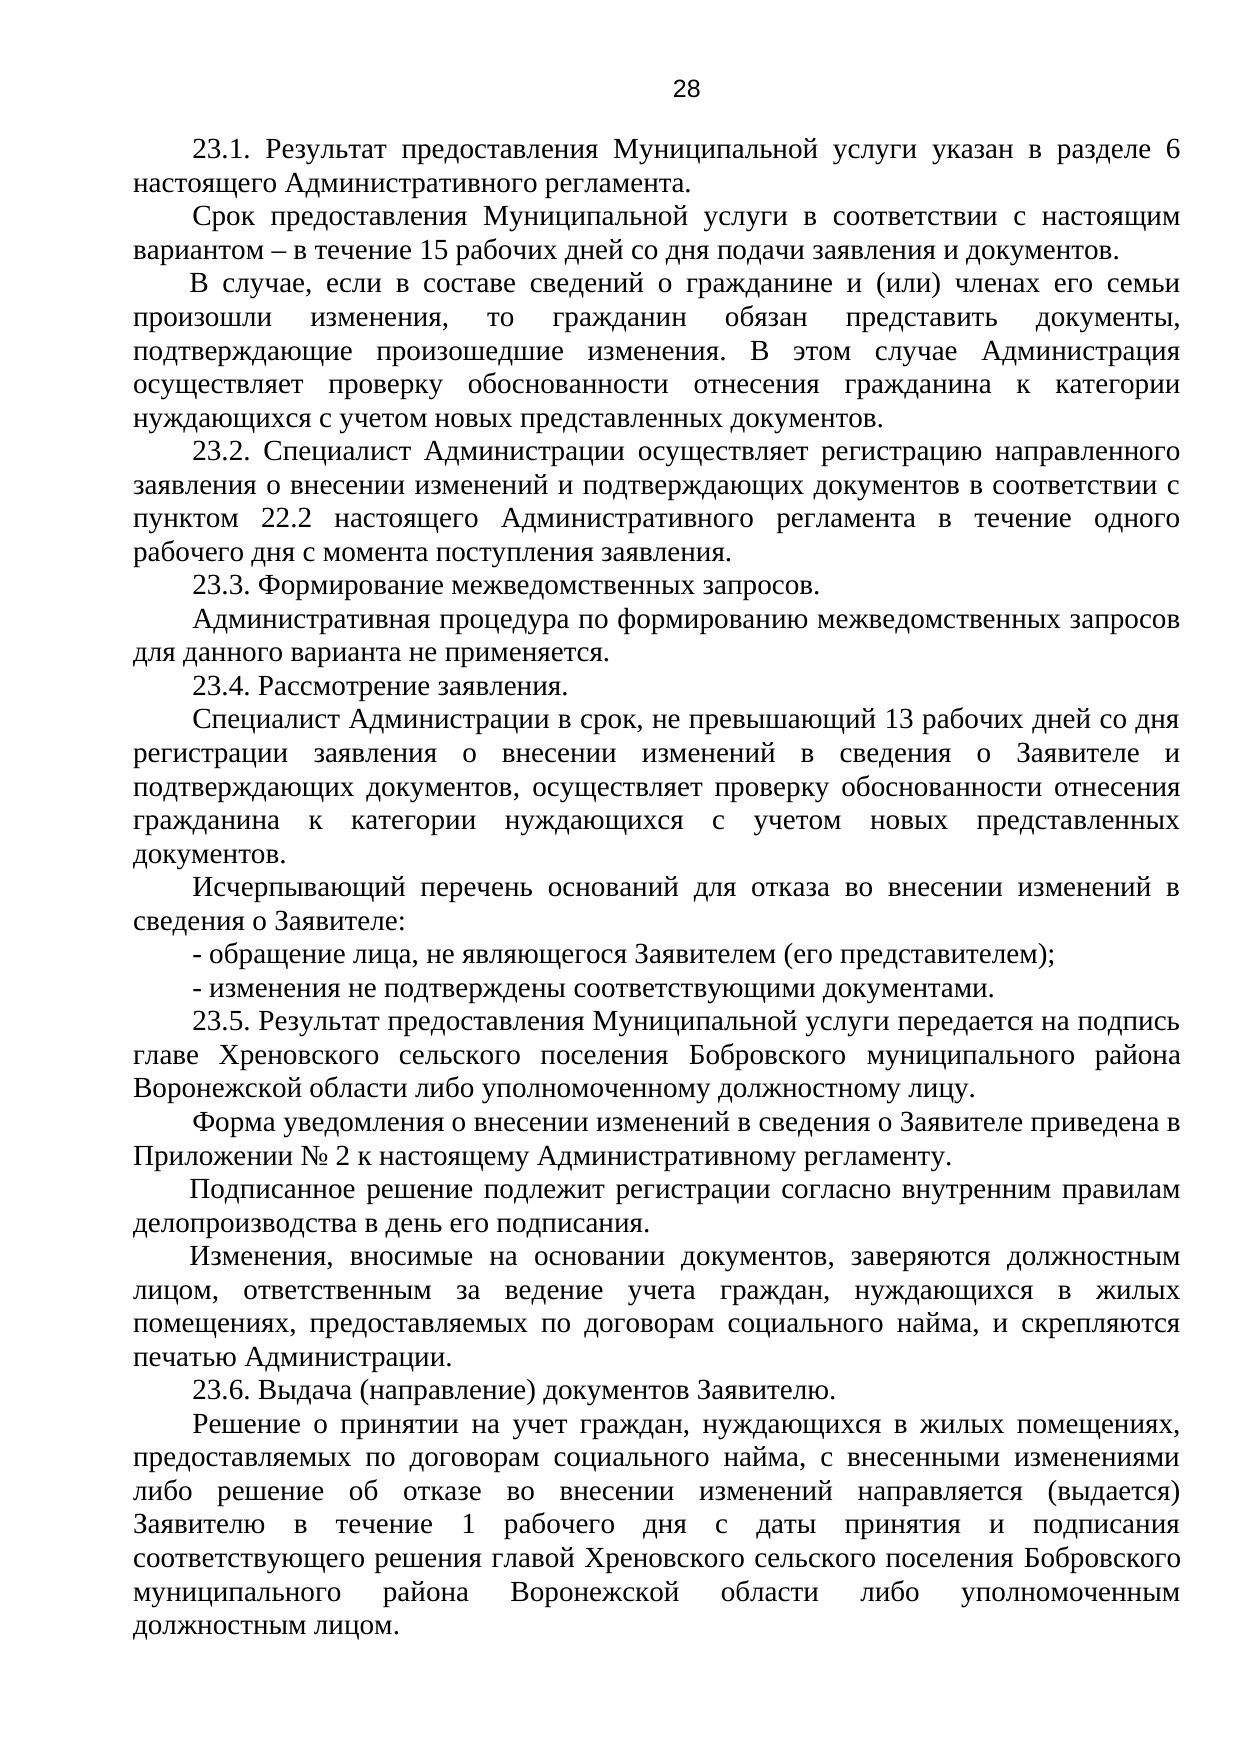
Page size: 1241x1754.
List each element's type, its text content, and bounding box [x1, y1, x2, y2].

text - обращение лица, не являющегося Заявителем (его представителем); [133, 936, 1181, 970]
text Изменения, вносимые на основании документов, заверяются должностным лицом, ответственным за ведение учета граждан, нуждающихся в жилых помещениях, предоставляемых по договорам социального найма, и скрепляются печатью Администрации. [133, 1238, 1181, 1372]
text В случае, если в составе сведений о гражданине и (или) членах его семьи произошли изменения, то гражданин обязан представить документы, подтверждающие произошедшие изменения. В этом случае Администрация осуществляет проверку обоснованности отнесения гражданина к категории нуждающихся с учетом новых представленных документов. [133, 266, 1181, 433]
text 23.4. Рассмотрение заявления. [133, 668, 1181, 702]
text Исчерпывающий перечень оснований для отказа во внесении изменений в сведения о Заявителе: [133, 869, 1181, 936]
text 23.6. Выдача (направление) документов Заявителю. [133, 1372, 1181, 1406]
text Срок предоставления Муниципальной услуги в соответствии с настоящим вариантом – в течение 15 рабочих дней со дня подачи заявления и документов. [133, 198, 1181, 266]
text 23.5. Результат предоставления Муниципальной услуги передается на подпись главе Хреновского сельского поселения Бобровского муниципального района Воронежской области либо уполномоченному должностному лицу. [133, 1003, 1181, 1104]
text Специалист Администрации в срок, не превышающий 13 рабочих дней со дня регистрации заявления о внесении изменений в сведения о Заявителе и подтверждающих документов, осуществляет проверку обоснованности отнесения гражданина к категории нуждающихся с учетом новых представленных документов. [133, 702, 1181, 869]
text Решение о принятии на учет граждан, нуждающихся в жилых помещениях, предоставляемых по договорам социального найма, с внесенными изменениями либо решение об отказе во внесении изменений направляется (выдается) Заявителю в течение 1 рабочего дня с даты принятия и подписания соответствующего решения главой Хреновского сельского поселения Бобровского муниципального района Воронежской области либо уполномоченным должностным лицом. [133, 1406, 1181, 1641]
text 23.2. Специалист Администрации осуществляет регистрацию направленного заявления о внесении изменений и подтверждающих документов в соответствии с пунктом 22.2 настоящего Административного регламента в течение одного рабочего дня с момента поступления заявления. [133, 433, 1181, 567]
text Подписанное решение подлежит регистрации согласно внутренним правилам делопроизводства в день его подписания. [133, 1171, 1181, 1238]
text 23.3. Формирование межведомственных запросов. [133, 567, 1181, 601]
text - изменения не подтверждены соответствующими документами. [133, 970, 1181, 1003]
text Административная процедура по формированию межведомственных запросов для данного варианта не применяется. [133, 601, 1181, 668]
text 23.1. Результат предоставления Муниципальной услуги указан в разделе 6 настоящего Административного регламента. [133, 131, 1181, 198]
text Форма уведомления о внесении изменений в сведения о Заявителе приведена в Приложении № 2 к настоящему Административному регламенту. [133, 1104, 1181, 1171]
